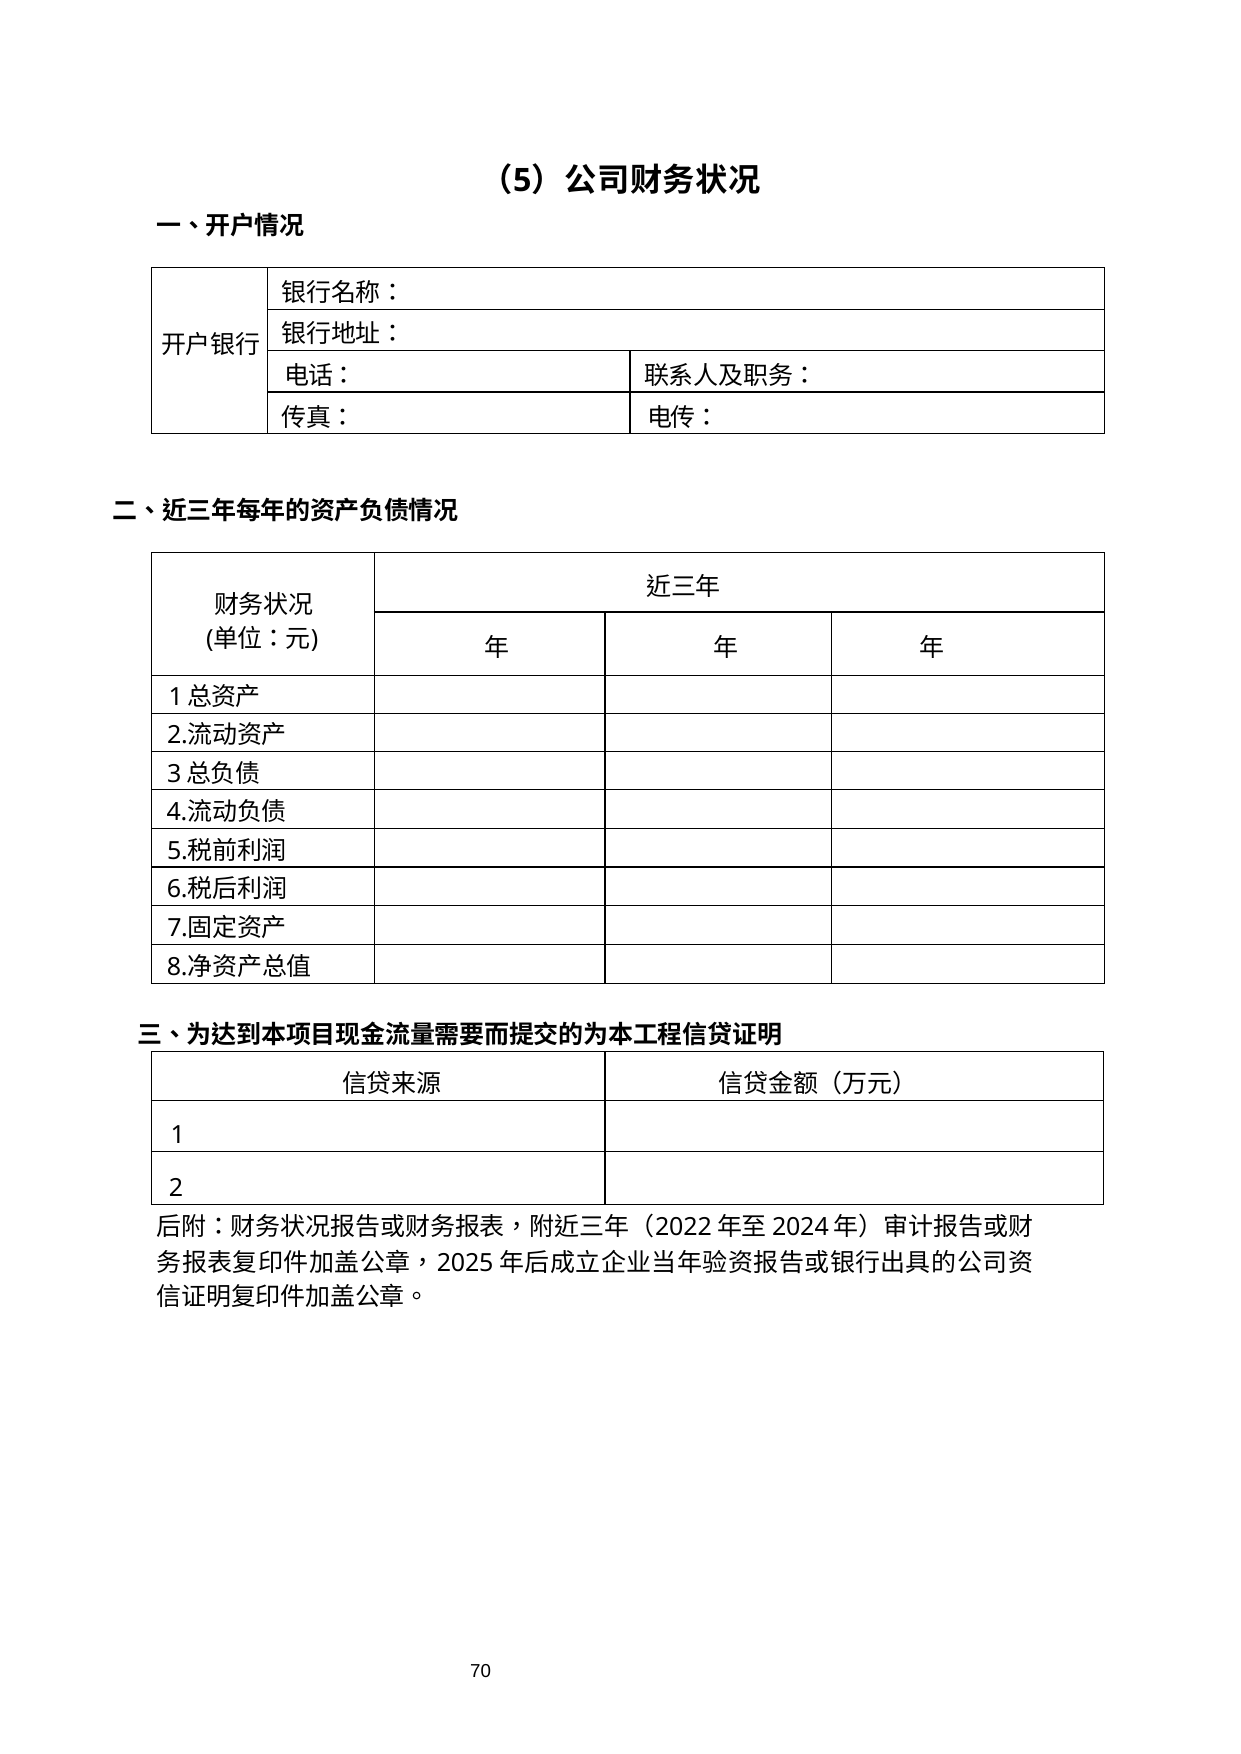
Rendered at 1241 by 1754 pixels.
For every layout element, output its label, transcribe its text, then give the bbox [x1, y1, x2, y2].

table_cell 3总负债 [152, 752, 374, 789]
table_cell 年 [832, 613, 1104, 674]
table_cell [375, 676, 604, 713]
table_cell [375, 790, 604, 828]
table_cell 6.税后利润 [152, 868, 374, 905]
text 二、近三年每年的资产负债情况 [112, 493, 1128, 527]
text 三、为达到本项目现金流量需要而提交的为本工程信贷证明 [137, 1017, 1128, 1051]
table_cell 银行地址： [268, 310, 1104, 350]
table_cell [606, 906, 831, 944]
table_cell [832, 829, 1104, 866]
table_cell [832, 945, 1104, 982]
table_cell [832, 714, 1104, 751]
table_cell [832, 676, 1104, 713]
table_cell 1 [152, 1101, 604, 1151]
table_cell [375, 714, 604, 751]
table_header 银行名称： [268, 268, 1104, 309]
text 一、开户情况 [156, 208, 1128, 242]
table_cell [606, 714, 831, 751]
table_cell [375, 752, 604, 789]
table_cell [606, 752, 831, 789]
table_header 信贷金额（万元） [606, 1052, 1103, 1099]
table_cell 年 [606, 613, 831, 674]
table_cell [375, 829, 604, 866]
table_cell [606, 945, 831, 982]
table_cell 电传： [631, 393, 1104, 433]
table_cell 4.流动负债 [152, 790, 374, 828]
table_cell [606, 829, 831, 866]
table_cell [606, 1101, 1103, 1151]
table_cell [832, 790, 1104, 828]
table_cell [606, 1152, 1103, 1204]
table_header 信贷来源 [152, 1052, 604, 1099]
table_cell [375, 945, 604, 982]
table_cell [375, 868, 604, 905]
table_cell 电话： [268, 351, 629, 391]
table_header 财务状况(单位：元) [152, 553, 374, 674]
table_cell [606, 676, 831, 713]
table_cell 8.净资产总值 [152, 945, 374, 982]
text （5）公司财务状况 [112, 157, 1128, 201]
table_cell 联系人及职务： [631, 351, 1104, 391]
table_cell [606, 790, 831, 828]
table_cell 2.流动资产 [152, 714, 374, 751]
table_cell [375, 906, 604, 944]
table_cell 5.税前利润 [152, 829, 374, 866]
table_header 开户银行 [152, 268, 267, 433]
table_cell [832, 906, 1104, 944]
table_cell 7.固定资产 [152, 906, 374, 944]
table_cell 1总资产 [152, 676, 374, 713]
table_cell 2 [152, 1152, 604, 1204]
table_cell [606, 868, 831, 905]
table_cell [832, 752, 1104, 789]
table_header 近三年 [375, 553, 1104, 611]
text 后附：财务状况报告或财务报表，附近三年（2022年至2024年）审计报告或财务报表复印件加盖公章，2025年后成立企业当年验资报告或银行出具的公司资信证明复印件加盖公章。 [156, 1208, 1033, 1313]
table_cell 传真： [268, 393, 629, 433]
table_cell [832, 868, 1104, 905]
table_cell 年 [375, 613, 604, 674]
